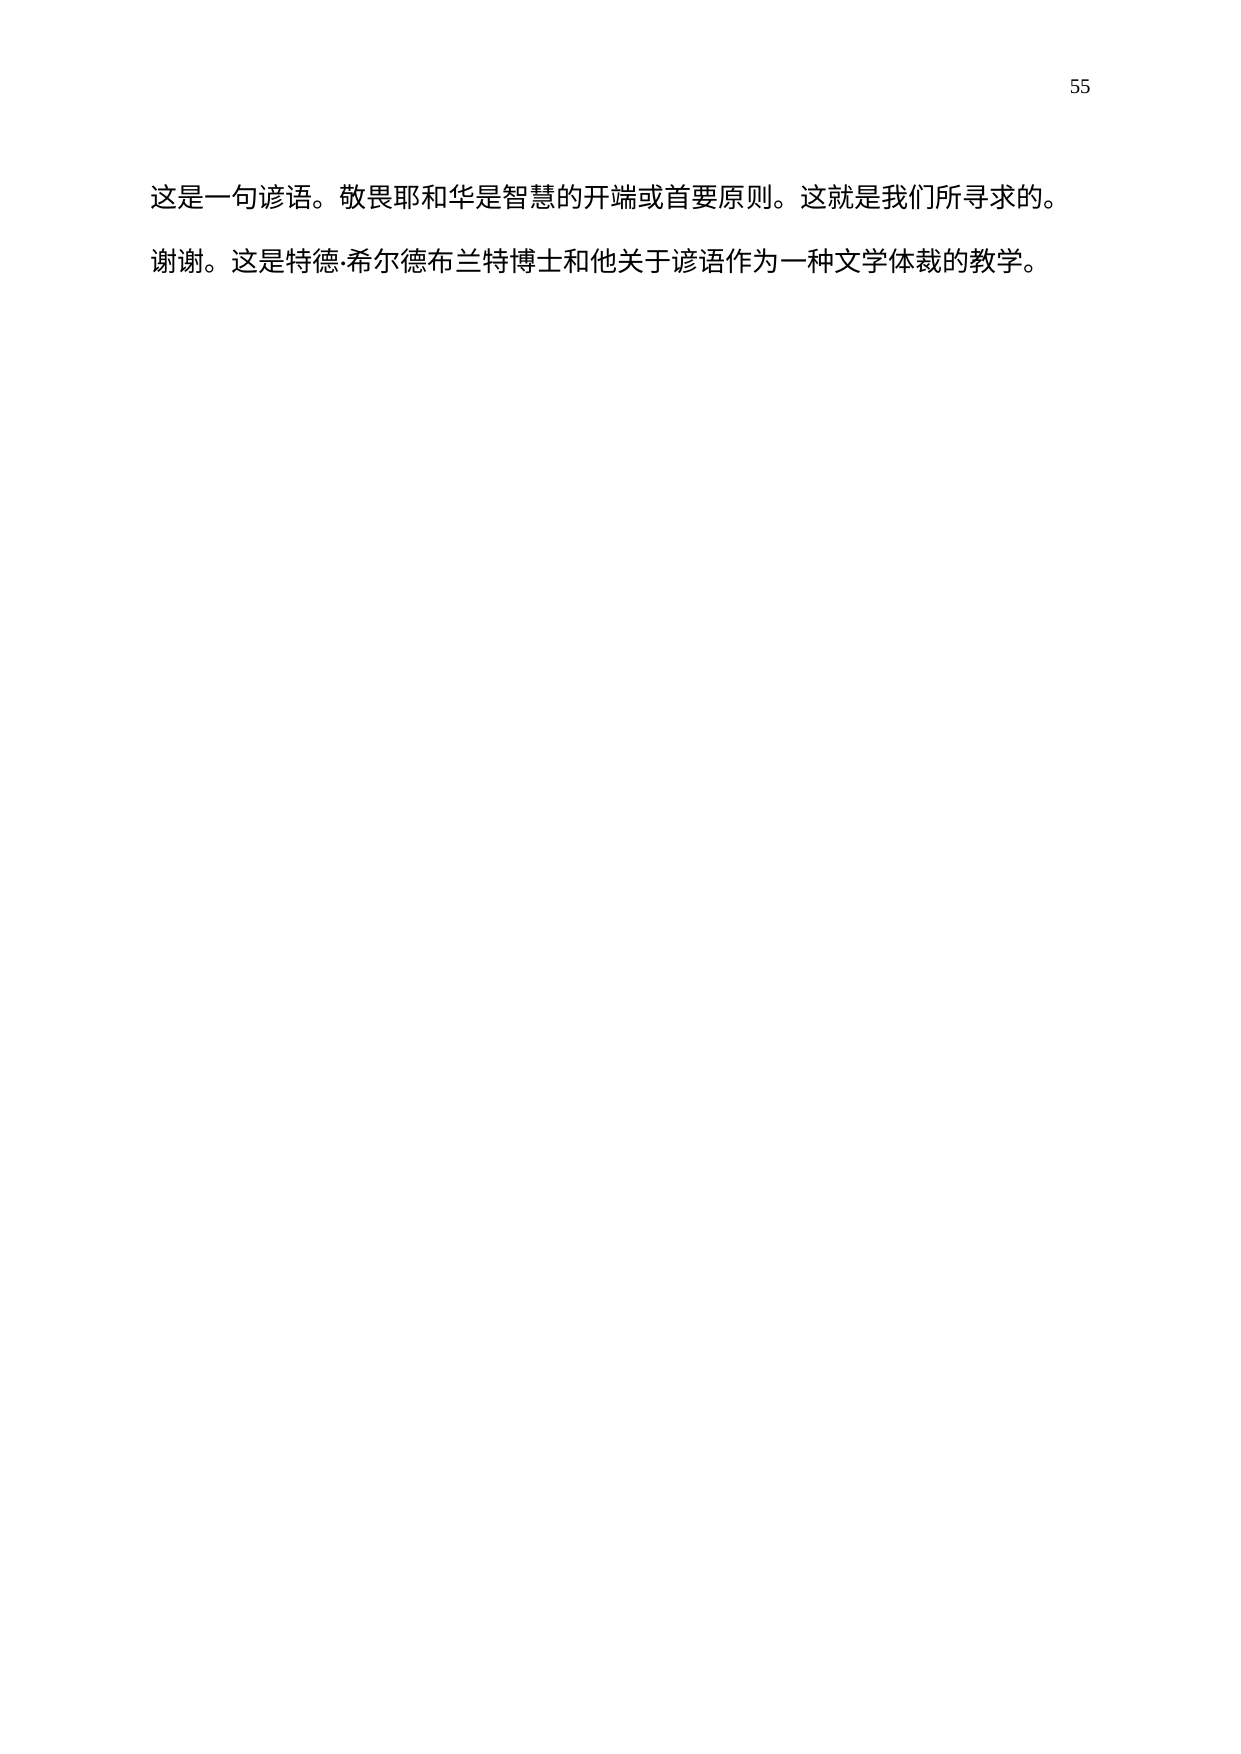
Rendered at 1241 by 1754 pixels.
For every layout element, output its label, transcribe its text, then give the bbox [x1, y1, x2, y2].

text 谢谢。这是特德·希尔德布兰特博士和他关于谚语作为一种文学体裁的教学。 [150, 245, 1090, 278]
text 这是一句谚语。敬畏耶和华是智慧的开端或首要原则。这就是我们所寻求的。 [150, 181, 1090, 214]
